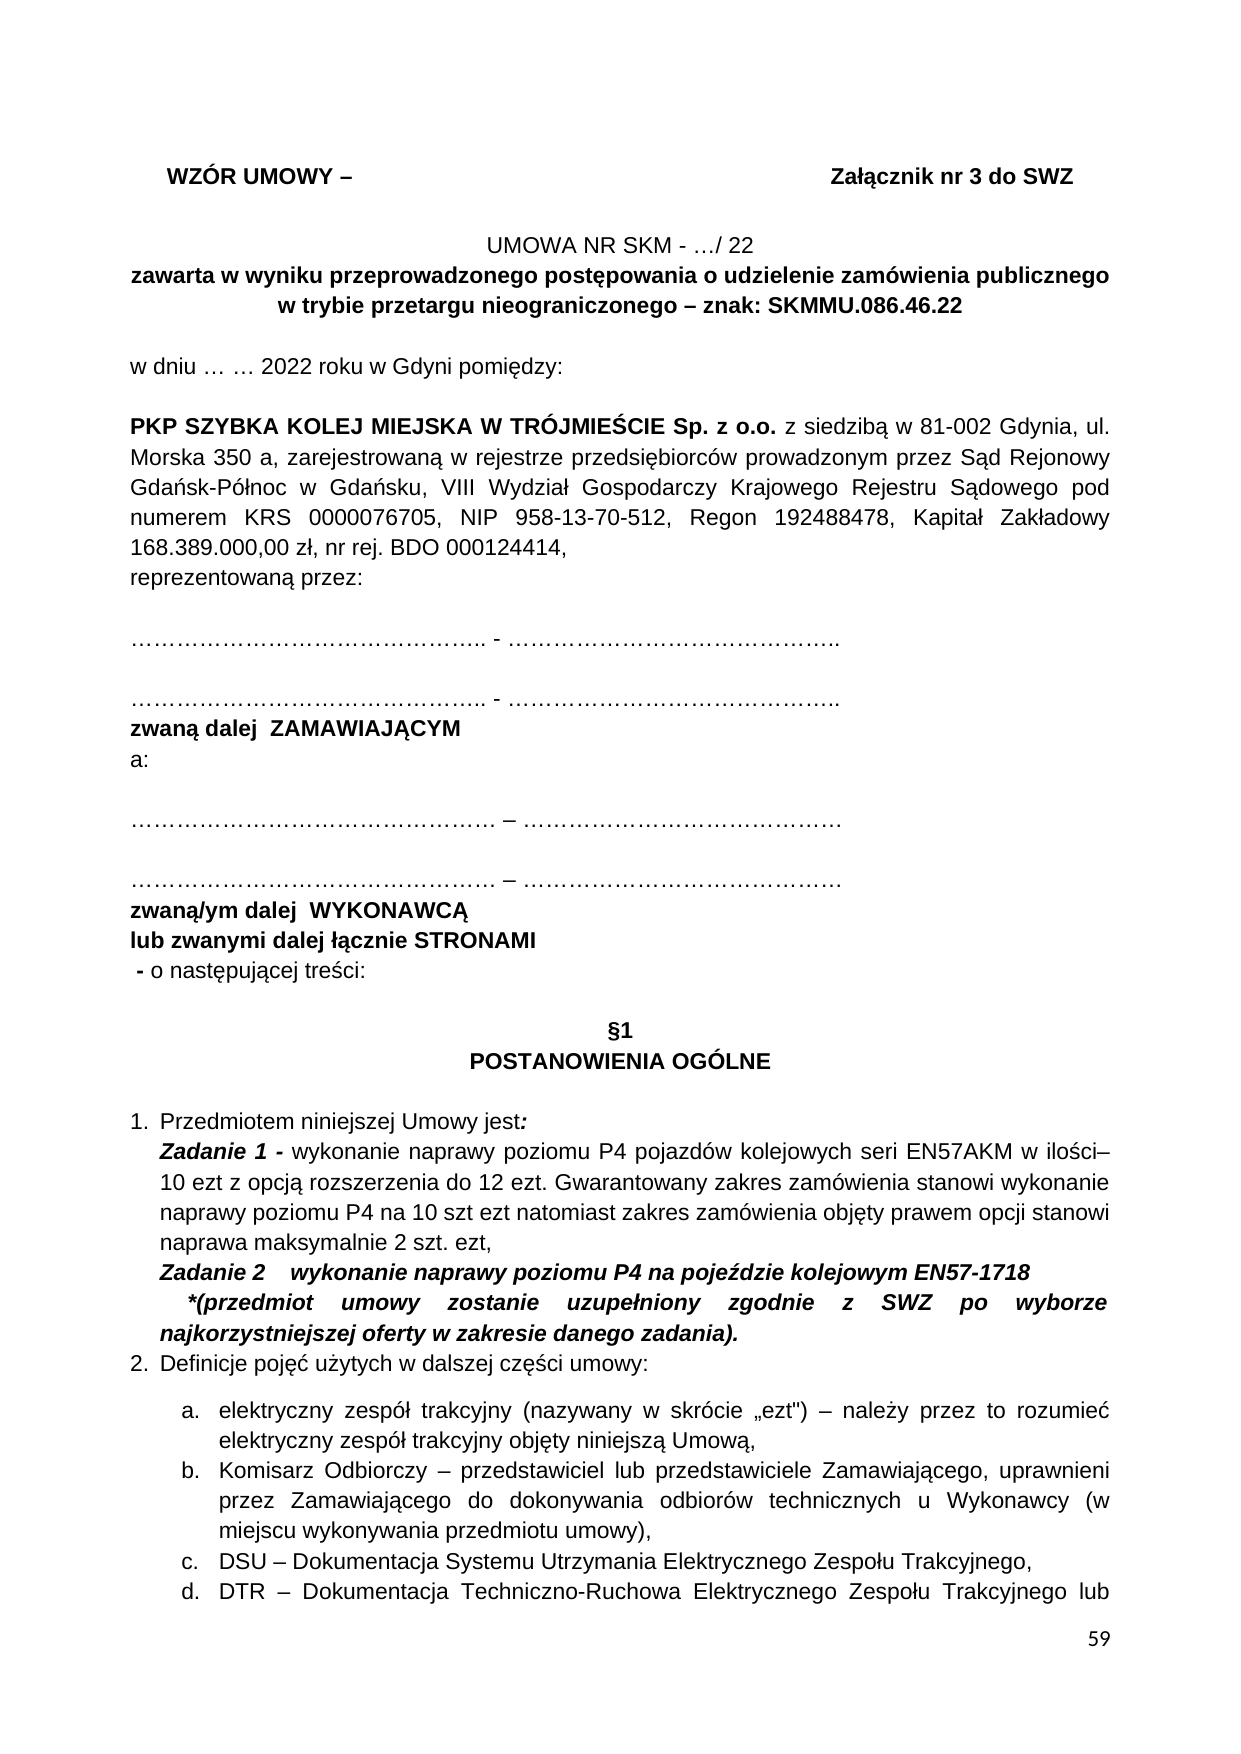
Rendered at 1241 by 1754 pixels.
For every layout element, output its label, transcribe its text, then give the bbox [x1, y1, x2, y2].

text lub zwanymi dalej łącznie STRONAMI [130, 927, 1110, 953]
list Definicje pojęć użytych w dalszej części umowy: [130, 1350, 1110, 1376]
text a: [130, 746, 1110, 772]
list elektryczny zespół trakcyjny (nazywany w skrócie „ezt") – należy przez to rozumieć elektryczny zespół trakcyjny objęty niniejszą Umową, [181, 1397, 1110, 1453]
text ………………………………………… – …………………………………… [130, 806, 1110, 832]
text w dniu … … 2022 roku w Gdyni pomiędzy: [130, 353, 1110, 379]
text ………………………………………… – …………………………………… [130, 866, 1110, 893]
text POSTANOWIENIA OGÓLNE [130, 1048, 1110, 1074]
list DSU – Dokumentacja Systemu Utrzymania Elektrycznego Zespołu Trakcyjnego, [181, 1548, 1110, 1574]
list *(przedmiot umowy zostanie uzupełniony zgodnie z SWZ po wyborze najkorzystniejszej oferty w zakresie danego zadania). [159, 1289, 1110, 1346]
text reprezentowaną przez: [130, 564, 1110, 591]
text ……………………………………….. - …………………………………….. [130, 625, 1110, 651]
text §1 [130, 1017, 1110, 1044]
text UMOWA NR SKM - …/ 22 [130, 232, 1110, 258]
list Komisarz Odbiorczy – przedstawiciel lub przedstawiciele Zamawiającego, uprawnieni przez Zamawiającego do dokonywania odbiorów technicznych u Wykonawcy (w miejscu wykonywania przedmiotu umowy), [181, 1457, 1110, 1544]
text zwaną dalej ZAMAWIAJĄCYM [130, 715, 1110, 742]
text WZÓR UMOWY – Załącznik nr 3 do SWZ [130, 163, 1110, 189]
list Zadanie 1 - wykonanie naprawy poziomu P4 pojazdów kolejowych seri EN57AKM w ilości– 10 ezt z opcją rozszerzenia do 12 ezt. Gwarantowany zakres zamówienia stanowi wykonanie naprawy poziomu P4 na 10 szt ezt natomiast zakres zamówienia objęty prawem opcji stanowi naprawa maksymalnie 2 szt. ezt, [159, 1138, 1110, 1255]
text PKP SZYBKA KOLEJ MIEJSKA W TRÓJMIEŚCIE Sp. z o.o. z siedzibą w 81-002 Gdynia, ul. Morska , zarejestrowaną w rejestrze przedsiębiorców prowadzonym przez Sąd Rejonowy Gdańsk-Północ w Gdańsku, VIII Wydział Gospodarczy Krajowego Rejestru Sądowego pod numerem KRS 0000076705, NIP 958-13-70-512, Regon 192488478, Kapitał Zakładowy 168.389.000,00 zł, nr rej. BDO 000124414, [130, 413, 1110, 560]
text zawarta w wyniku przeprowadzonego postępowania o udzielenie zamówienia publicznego w trybie przetargu nieograniczonego – znak: SKMMU.086.46.22 [130, 262, 1110, 319]
text ……………………………………….. - …………………………………….. [130, 685, 1110, 711]
list Zadanie 2 wykonanie naprawy poziomu P4 na pojeździe kolejowym EN57-1718 [159, 1259, 1110, 1285]
text zwaną/ym dalej WYKONAWCĄ [130, 897, 1110, 923]
list Przedmiotem niniejszej Umowy jest: [130, 1108, 1110, 1134]
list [181, 1578, 1110, 1604]
text - o następującej treści: [130, 957, 1110, 983]
